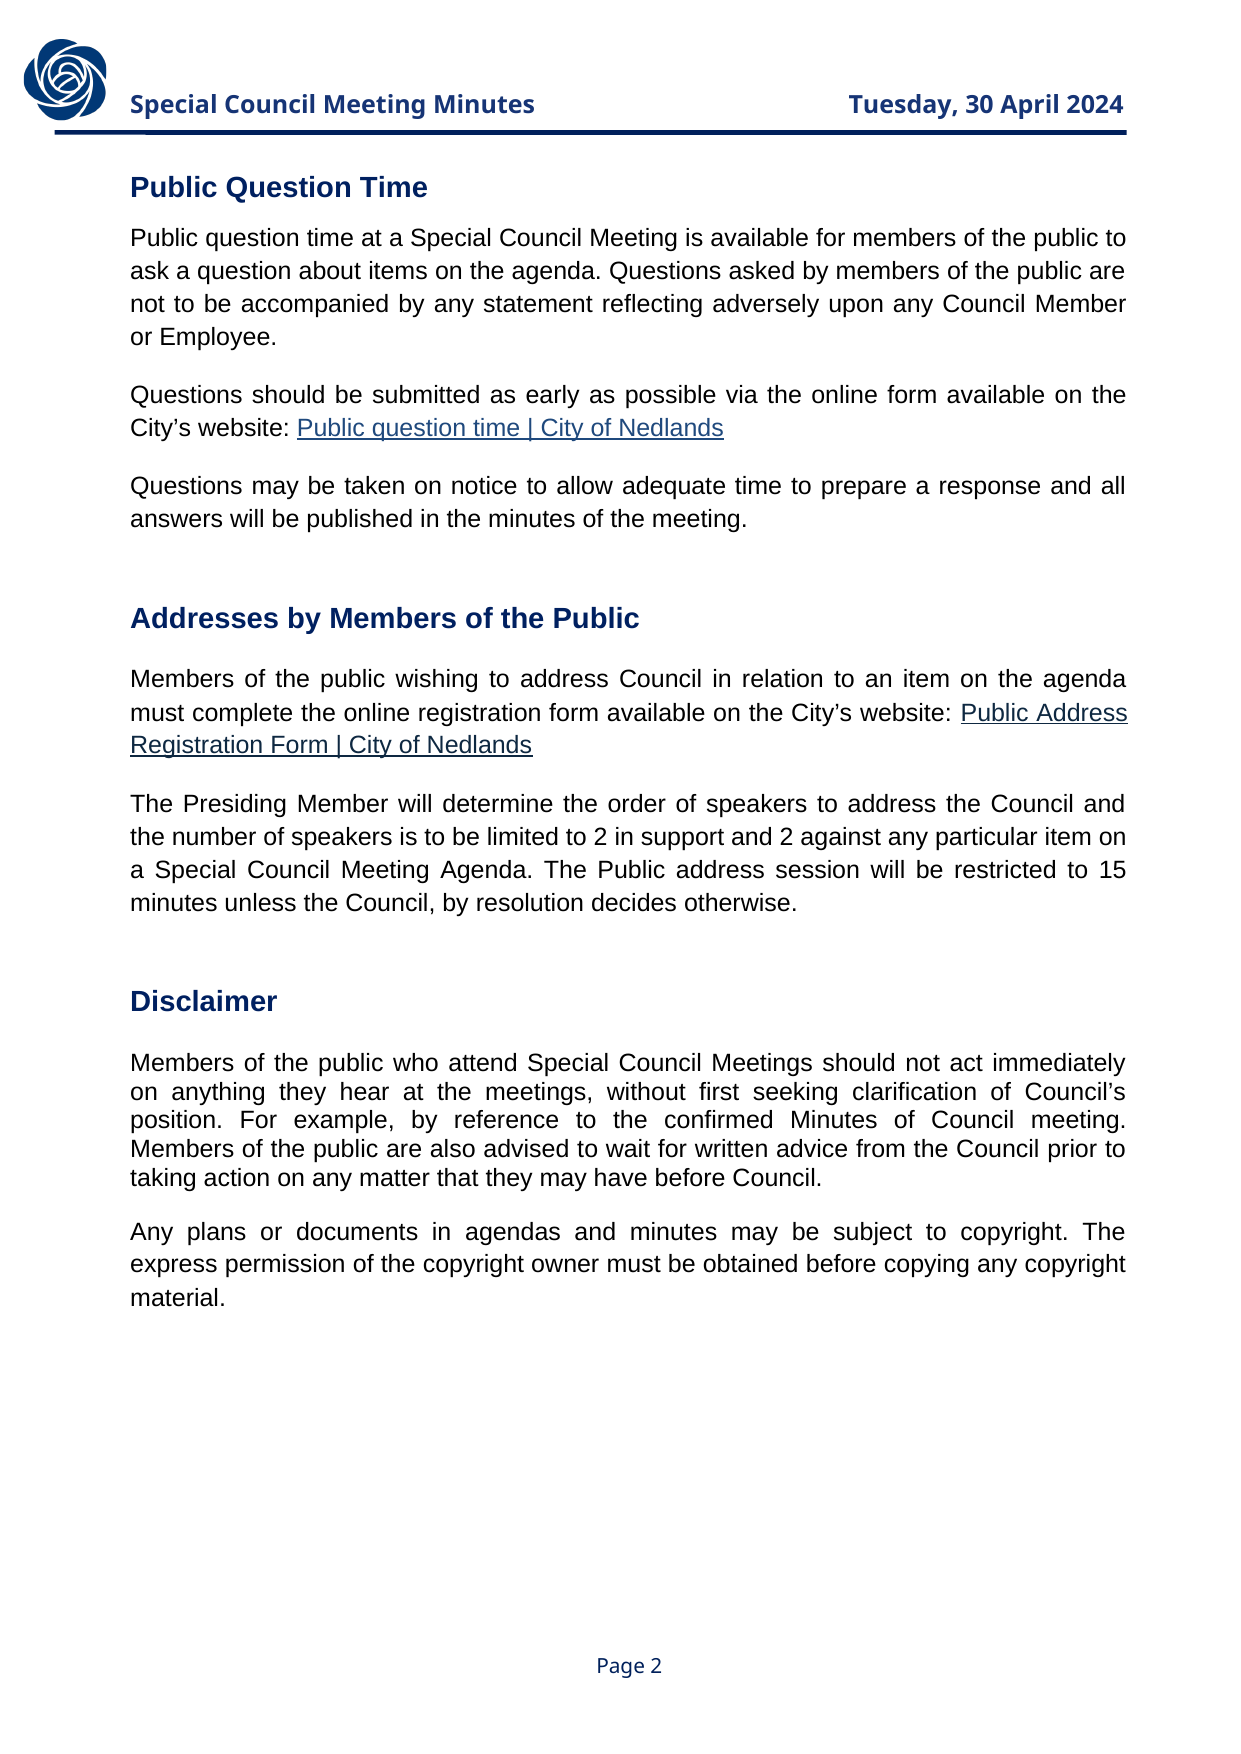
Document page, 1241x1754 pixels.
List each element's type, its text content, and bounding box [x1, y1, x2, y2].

text The Presiding Member will determine the order of speakers to address the Council and the number of speakers is to be limited to 2 in support and 2 against any particular item on a Special Council Meeting Agenda. The Public address session will be restricted to 15 minutes unless the Council, by resolution decides otherwise. [130, 788, 1128, 916]
text Questions may be taken on notice to allow adequate time to prepare a response and all answers will be published in the minutes of the meeting. [130, 471, 1128, 533]
text Addresses by Members of the Public [130, 562, 1128, 634]
text Members of the public who attend Special Council Meetings should not act immediately on anything they hear at the meetings, without first seeking clarification of Council’s position. For example, by reference to the confirmed Minutes of Council meeting. Members of the public are also advised to wait for written advice from the Council prior to taking action on any matter that they may have before Council. [130, 1048, 1128, 1191]
text Public question time at a Special Council Meeting is available for members of the public to ask a question about items on the agenda. Questions asked by members of the public are not to be accompanied by any statement reflecting adversely upon any Council Member or Employee. [130, 223, 1128, 351]
text Disclaimer [130, 946, 1128, 1018]
picture [18, 33, 110, 124]
text Public Question Time [130, 170, 1128, 204]
text Any plans or documents in agendas and minutes may be subject to copyright. The express permission of the copyright owner must be obtained before copying any copyright material. [130, 1216, 1128, 1311]
text Members of the public wishing to address Council in relation to an item on the agenda must complete the online registration form available on the City’s website: Public Address Registration Form | City of Nedlands [130, 664, 1128, 759]
text Questions should be submitted as early as possible via the online form available on the City’s website: Public question time | City of Nedlands [130, 380, 1128, 442]
